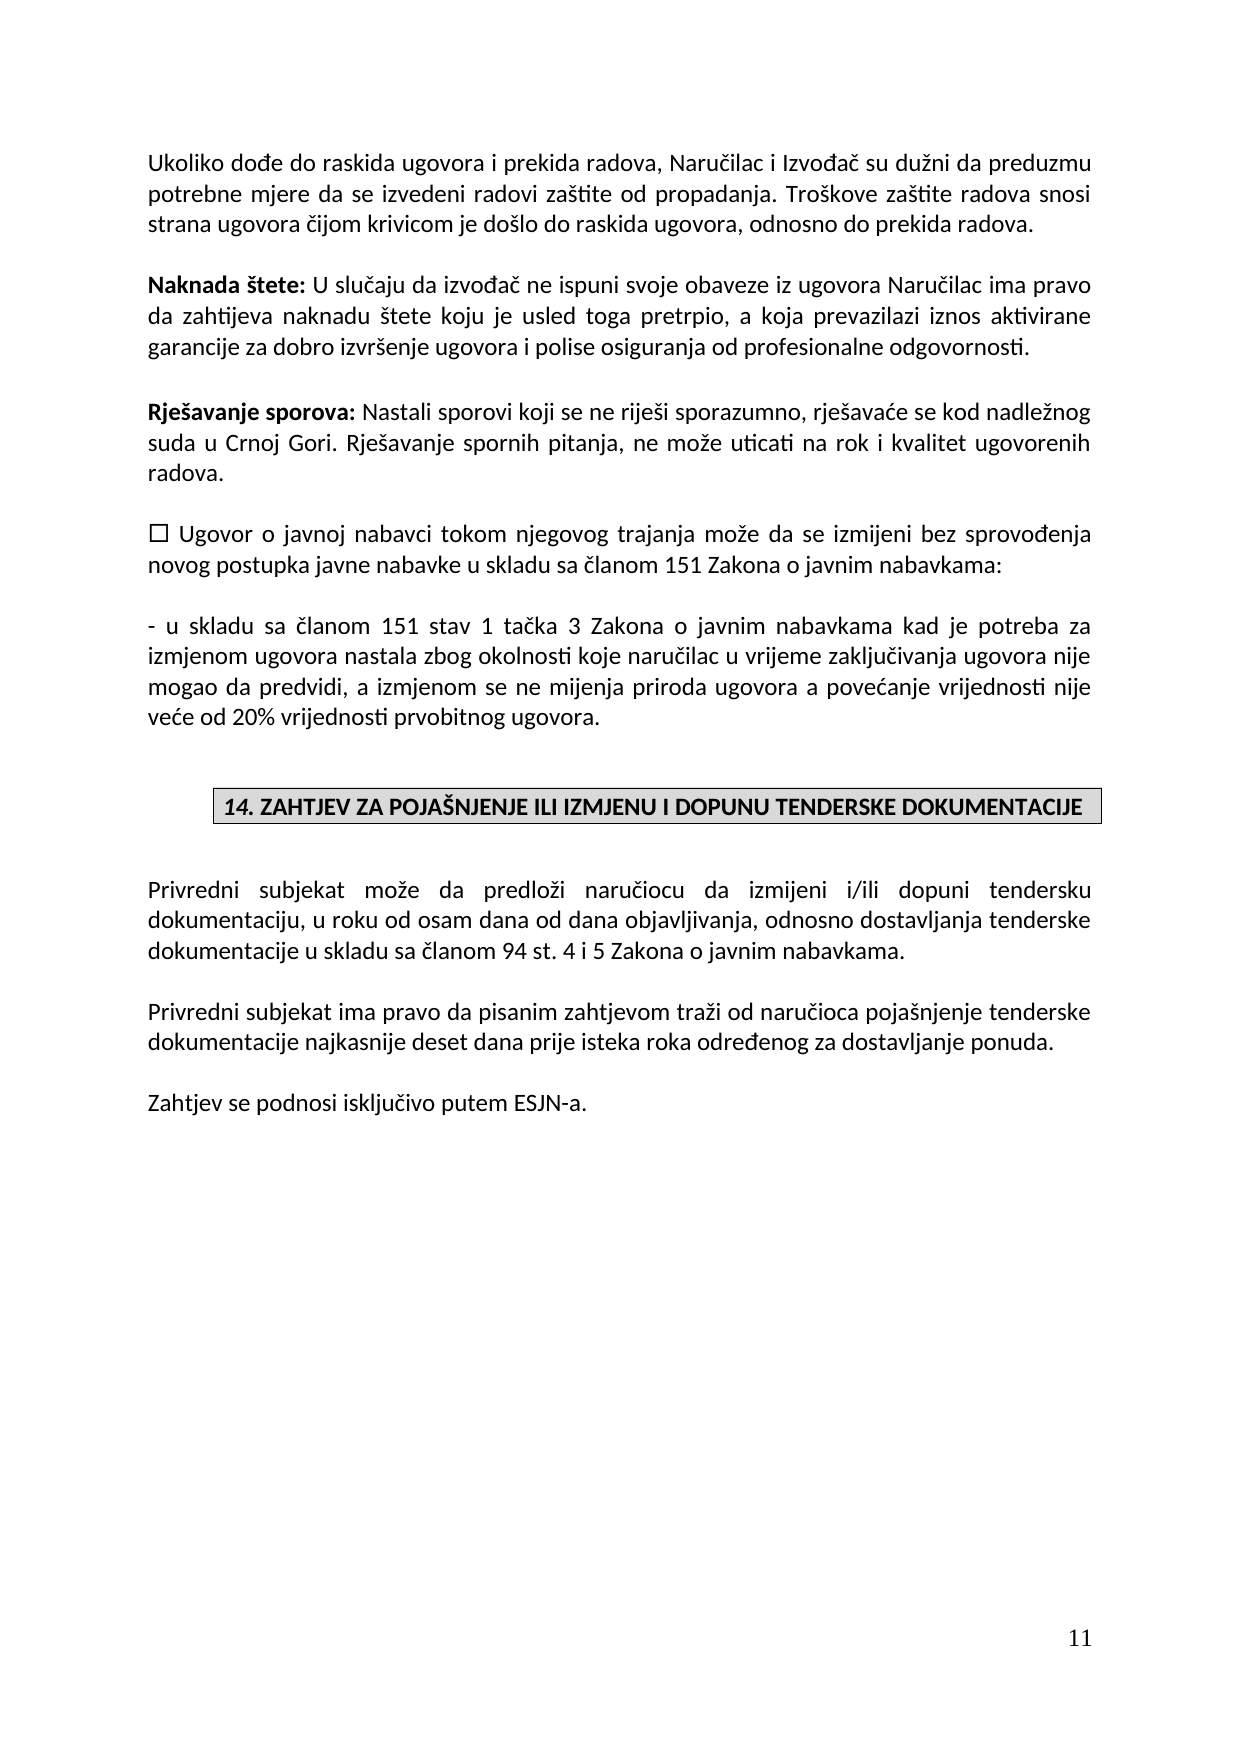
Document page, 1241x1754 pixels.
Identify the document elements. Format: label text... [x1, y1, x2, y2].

text Privredni subjekat ima pravo da pisanim zahtjevom traži od naručioca pojašnjenje tenderske dokumentacije najkasnije deset dana prije isteka roka određenog za dostavljanje ponuda. [148, 996, 1093, 1057]
text Rješavanje sporova: Nastali sporovi koji se ne riješi sporazumno, rješavaće se kod nadležnog suda u Crnoj Gori. Rješavanje spornih pitanja, ne može uticati na rok i kvalitet ugovorenih radova. [148, 396, 1093, 488]
text - u skladu sa članom 151 stav 1 tačka 3 Zakona o javnim nabavkama kad je potreba za izmjenom ugovora nastala zbog okolnosti koje naručilac u vrijeme zaključivanja ugovora nije mogao da predvidi, a izmjenom se ne mijenja priroda ugovora a povećanje vrijednosti nije veće od 20% vrijednosti prvobitnog ugovora. [148, 610, 1093, 732]
text Naknada štete: U slučaju da izvođač ne ispuni svoje obaveze iz ugovora Naručilac ima pravo da zahtijeva naknadu štete koju je usled toga pretrpio, a koja prevazilazi iznos aktivirane garancije za dobro izvršenje ugovora i polise osiguranja od profesionalne odgovornosti. [148, 270, 1093, 361]
text Ukoliko dođe do raskida ugovora i prekida radova, Naručilac i Izvođač su dužni da preduzmu potrebne mjere da se izvedeni radovi zaštite od propadanja. Troškove zaštite radova snosi strana ugovora čijom krivicom je došlo do raskida ugovora, odnosno do prekida radova. [148, 148, 1093, 239]
text Ugovor o javnoj nabavci tokom njegovog trajanja može da se izmijeni bez sprovođenja novog postupka javne nabavke u skladu sa članom 151 Zakona o javnim nabavkama: [148, 518, 1093, 579]
text Privredni subjekat može da predloži naručiocu da izmijeni i/ili dopuni tendersku dokumentaciju, u roku od osam dana od dana objavljivanja, odnosno dostavljanja tenderske dokumentacije u skladu sa članom 94 st. 4 i 5 Zakona o javnim nabavkama. [148, 874, 1093, 965]
text Zahtjev se podnosi isključivo putem ESJN-a. [148, 1087, 1093, 1118]
list ZAHTJEV ZA POJAŠNJENJE ILI IZMJENU I DOPUNU TENDERSKE DOKUMENTACIJE [214, 789, 1101, 823]
